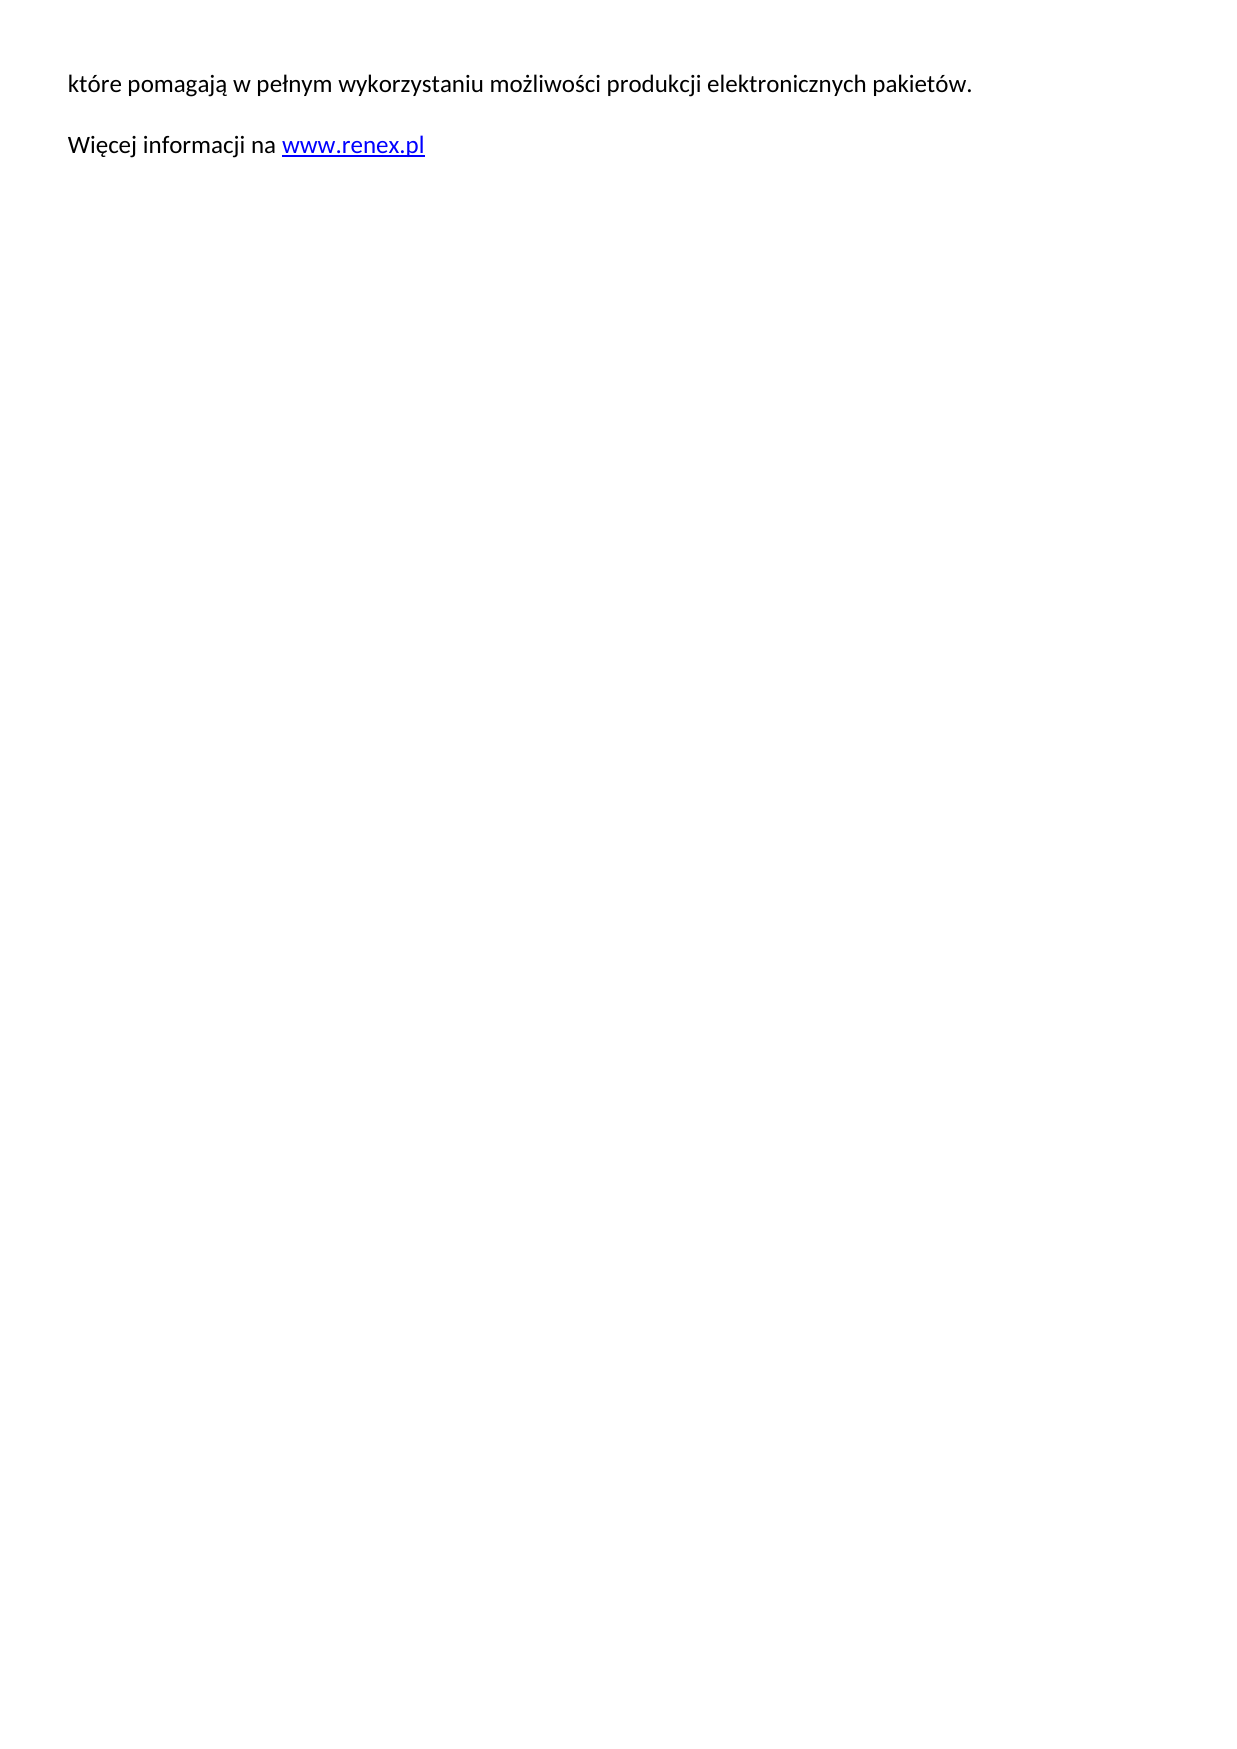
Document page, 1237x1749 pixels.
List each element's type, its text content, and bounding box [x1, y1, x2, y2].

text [68, 68, 1169, 98]
text Więcej informacji na www.renex.pl [68, 129, 1169, 160]
